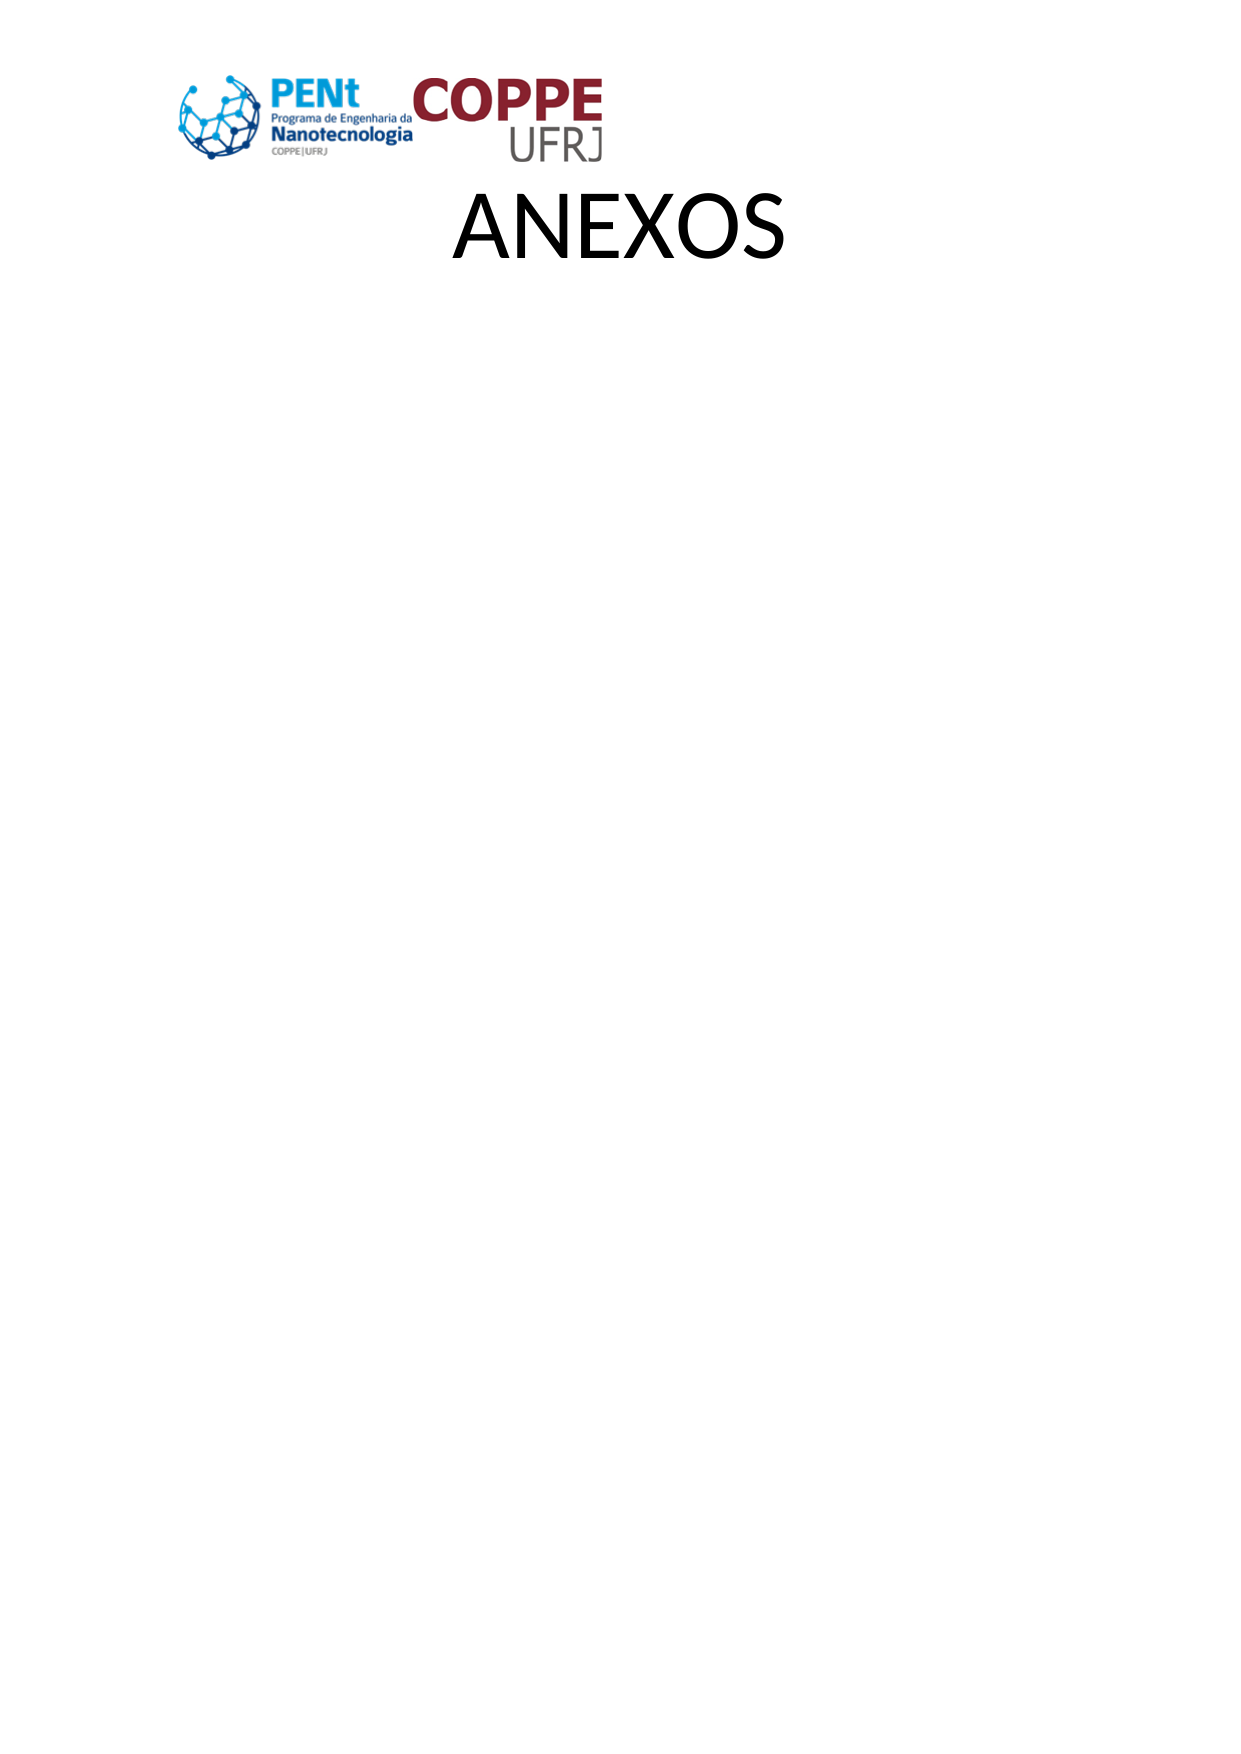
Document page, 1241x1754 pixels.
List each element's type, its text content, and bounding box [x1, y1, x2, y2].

text ANEXOS [177, 162, 1063, 284]
picture [177, 73, 602, 162]
